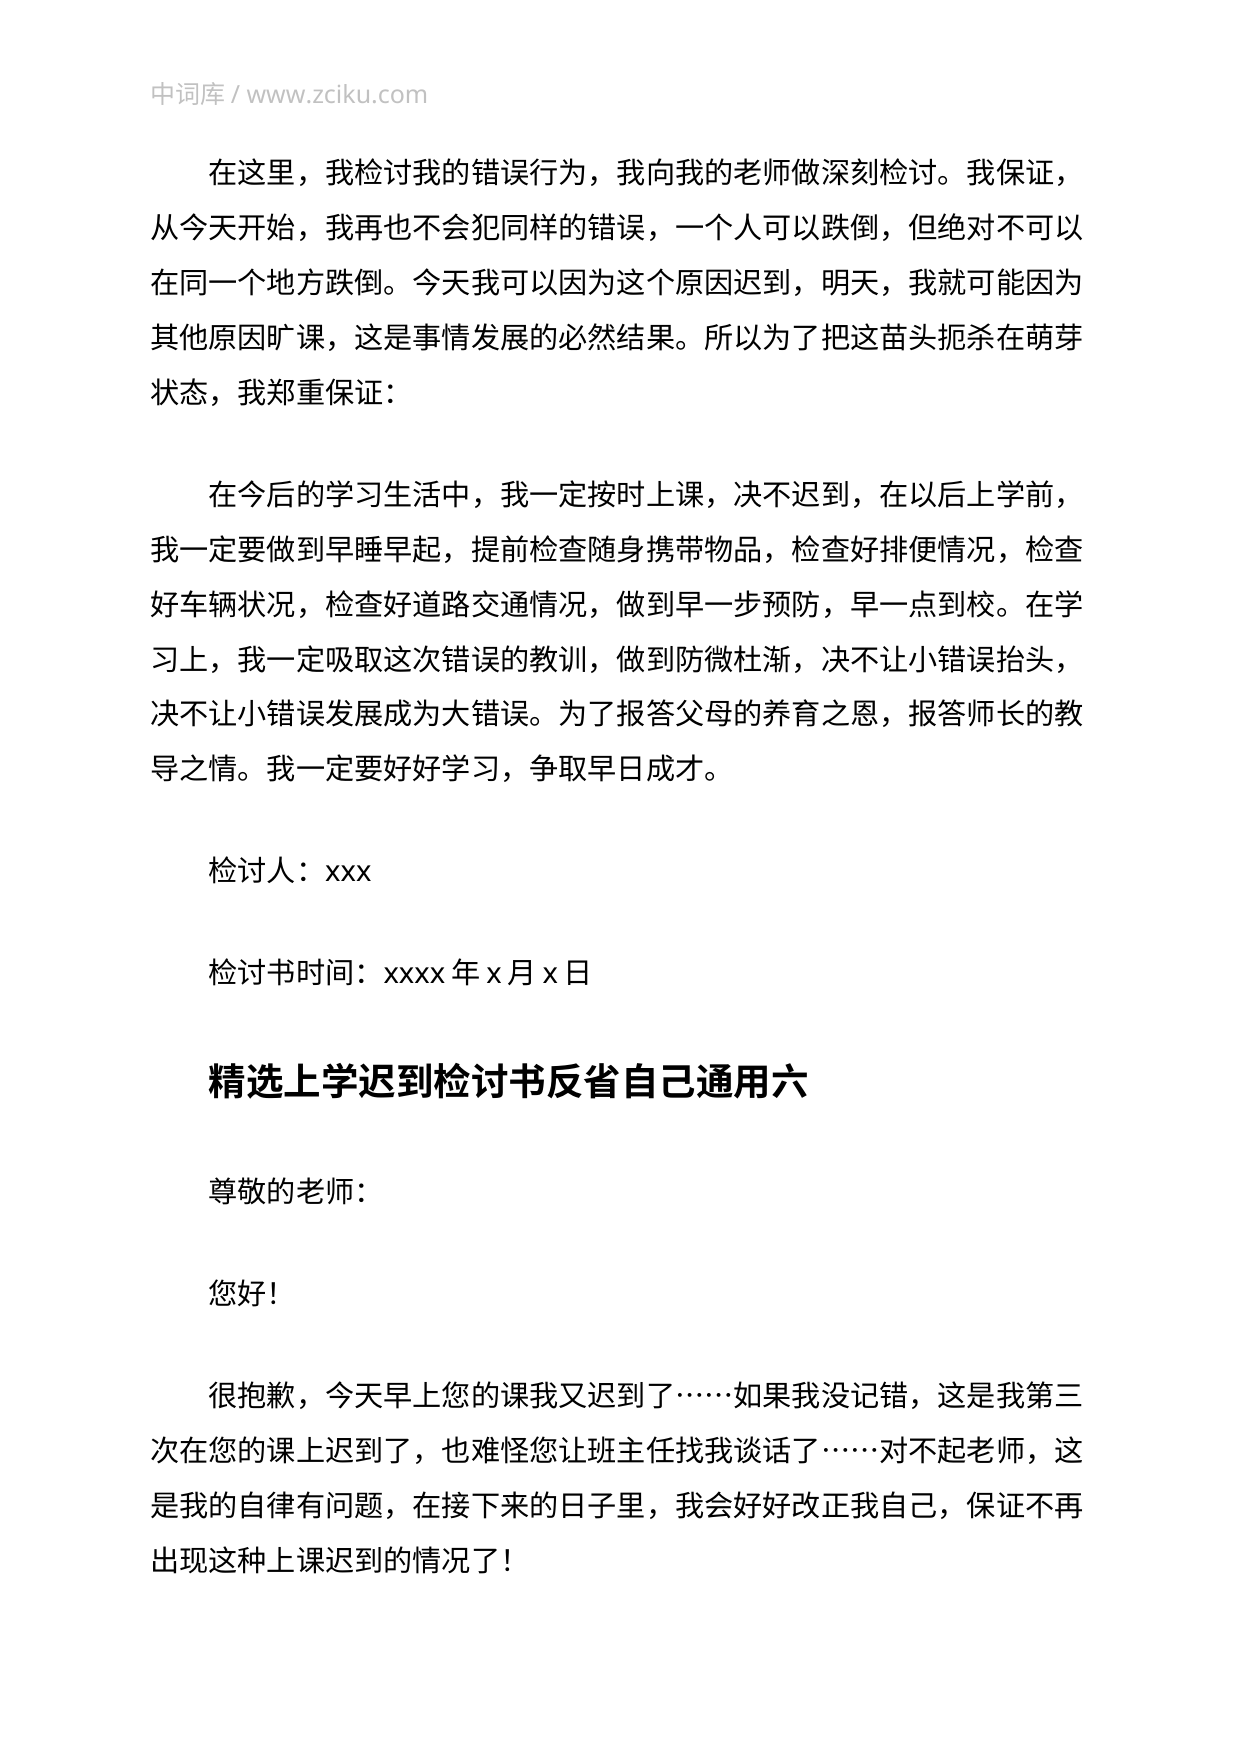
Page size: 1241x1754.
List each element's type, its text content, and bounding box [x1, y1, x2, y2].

text 很抱歉，今天早上您的课我又迟到了……如果我没记错，这是我第三次在您的课上迟到了，也难怪您让班主任找我谈话了……对不起老师，这是我的自律有问题，在接下来的日子里，我会好好改正我自己，保证不再出现这种上课迟到的情况了！ [150, 1372, 1090, 1579]
text 检讨人：xxx [150, 848, 1090, 890]
text 在这里，我检讨我的错误行为，我向我的老师做深刻检讨。我保证，从今天开始，我再也不会犯同样的错误，一个人可以跌倒，但绝对不可以在同一个地方跌倒。今天我可以因为这个原因迟到，明天，我就可能因为其他原因旷课，这是事情发展的必然结果。所以为了把这苗头扼杀在萌芽状态，我郑重保证： [150, 150, 1090, 412]
text 精选上学迟到检讨书反省自己通用六 [150, 1052, 1090, 1106]
text 您好！ [150, 1271, 1090, 1313]
text 在今后的学习生活中，我一定按时上课，决不迟到，在以后上学前，我一定要做到早睡早起，提前检查随身携带物品，检查好排便情况，检查好车辆状况，检查好道路交通情况，做到早一步预防，早一点到校。在学习上，我一定吸取这次错误的教训，做到防微杜渐，决不让小错误抬头，决不让小错误发展成为大错误。为了报答父母的养育之恩，报答师长的教导之情。我一定要好好学习，争取早日成才。 [150, 471, 1090, 788]
text 检讨书时间：xxxx年x月x日 [150, 949, 1090, 992]
text 尊敬的老师： [150, 1169, 1090, 1211]
